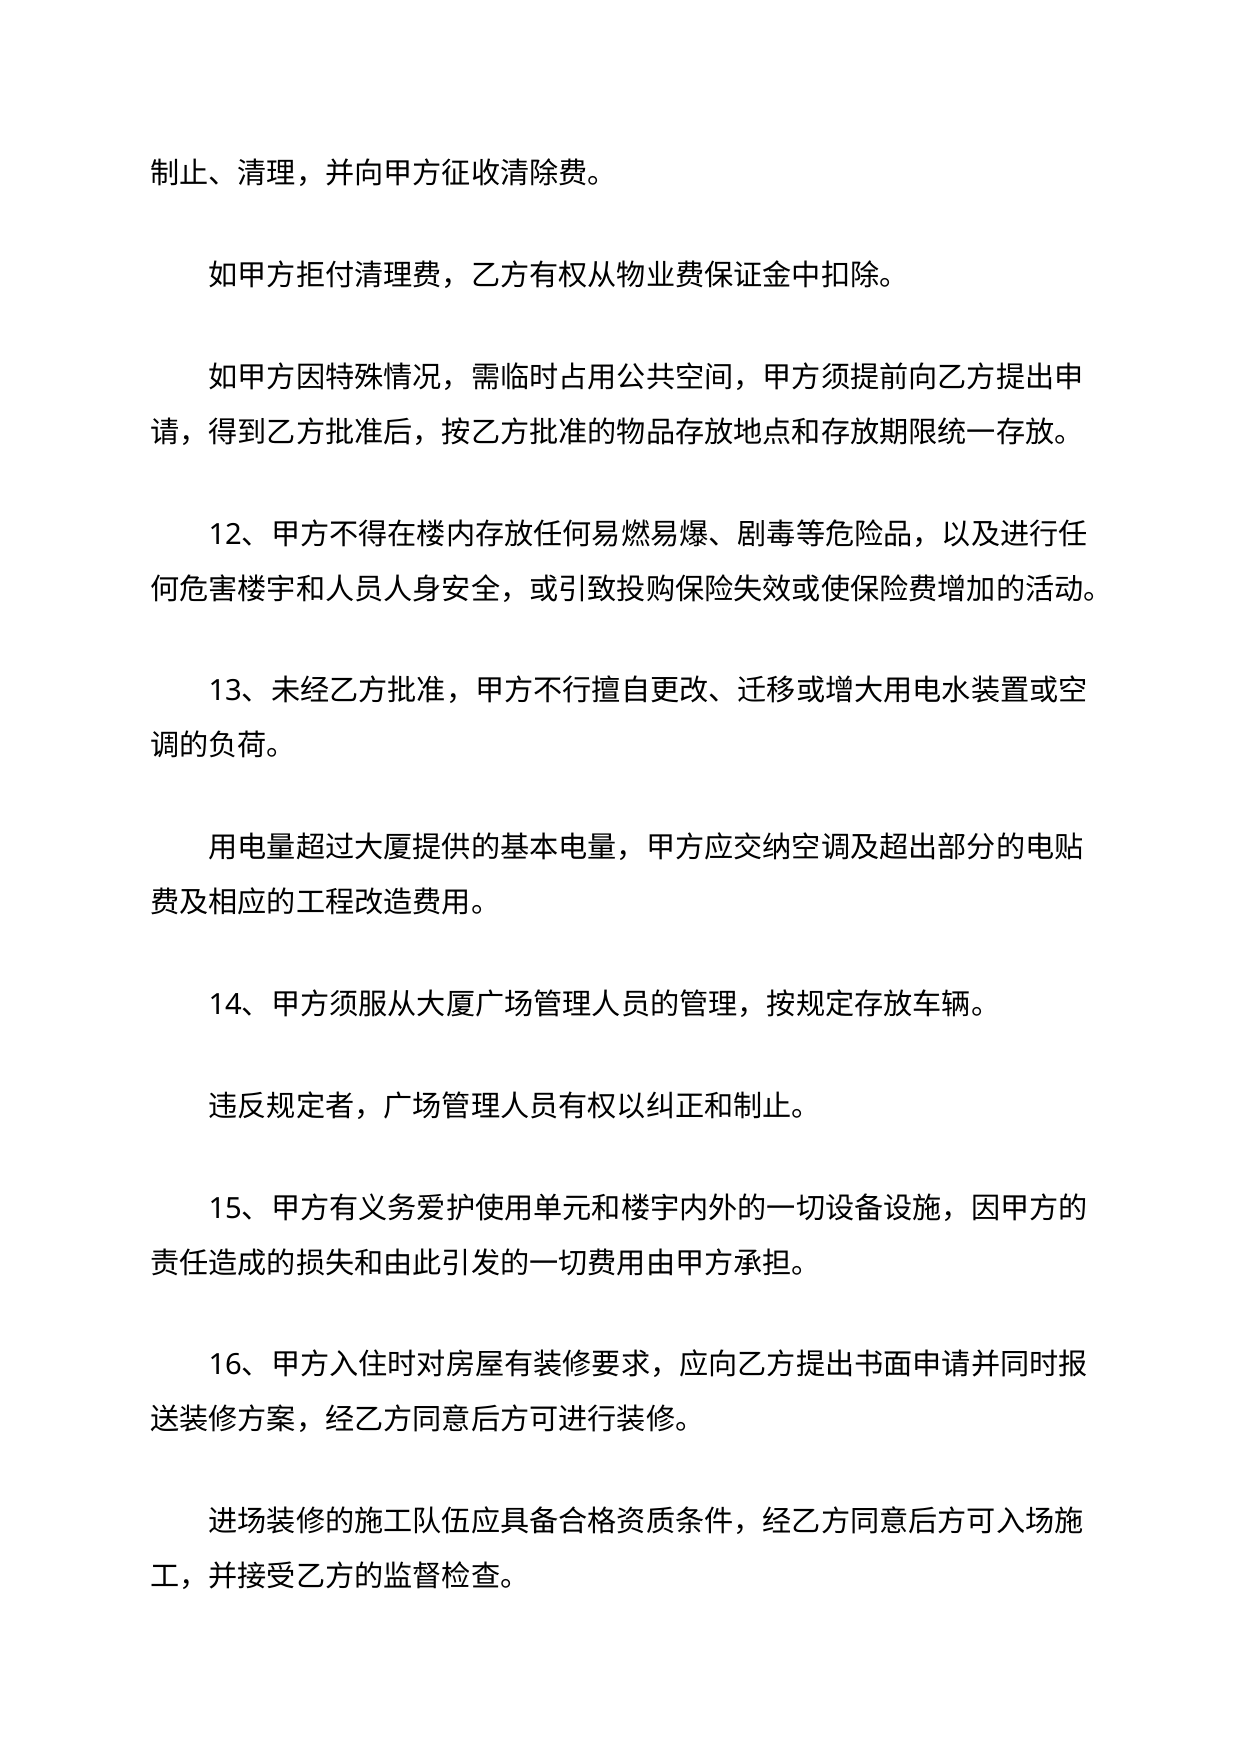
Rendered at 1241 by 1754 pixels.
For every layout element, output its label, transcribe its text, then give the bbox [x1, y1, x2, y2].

text 13、未经乙方批准，甲方不行擅自更改、迁移或增大用电水装置或空调的负荷。 [150, 667, 1090, 764]
text 如甲方因特殊情况，需临时占用公共空间，甲方须提前向乙方提出申请，得到乙方批准后，按乙方批准的物品存放地点和存放期限统一存放。 [150, 353, 1090, 451]
text 如甲方拒付清理费，乙方有权从物业费保证金中扣除。 [150, 252, 1090, 294]
text 12、甲方不得在楼内存放任何易燃易爆、剧毒等危险品，以及进行任何危害楼宇和人员人身安全，或引致投购保险失效或使保险费增加的活动。 [150, 510, 1090, 607]
text 16、甲方入住时对房屋有装修要求，应向乙方提出书面申请并同时报送装修方案，经乙方同意后方可进行装修。 [150, 1341, 1090, 1438]
text 15、甲方有义务爱护使用单元和楼宇内外的一切设备设施，因甲方的责任造成的损失和由此引发的一切费用由甲方承担。 [150, 1184, 1090, 1281]
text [150, 150, 1090, 192]
text 进场装修的施工队伍应具备合格资质条件，经乙方同意后方可入场施工，并接受乙方的监督检查。 [150, 1498, 1090, 1595]
text 14、甲方须服从大厦广场管理人员的管理，按规定存放车辆。 [150, 980, 1090, 1023]
text 用电量超过大厦提供的基本电量，甲方应交纳空调及超出部分的电贴费及相应的工程改造费用。 [150, 824, 1090, 921]
text 违反规定者，广场管理人员有权以纠正和制止。 [150, 1082, 1090, 1125]
